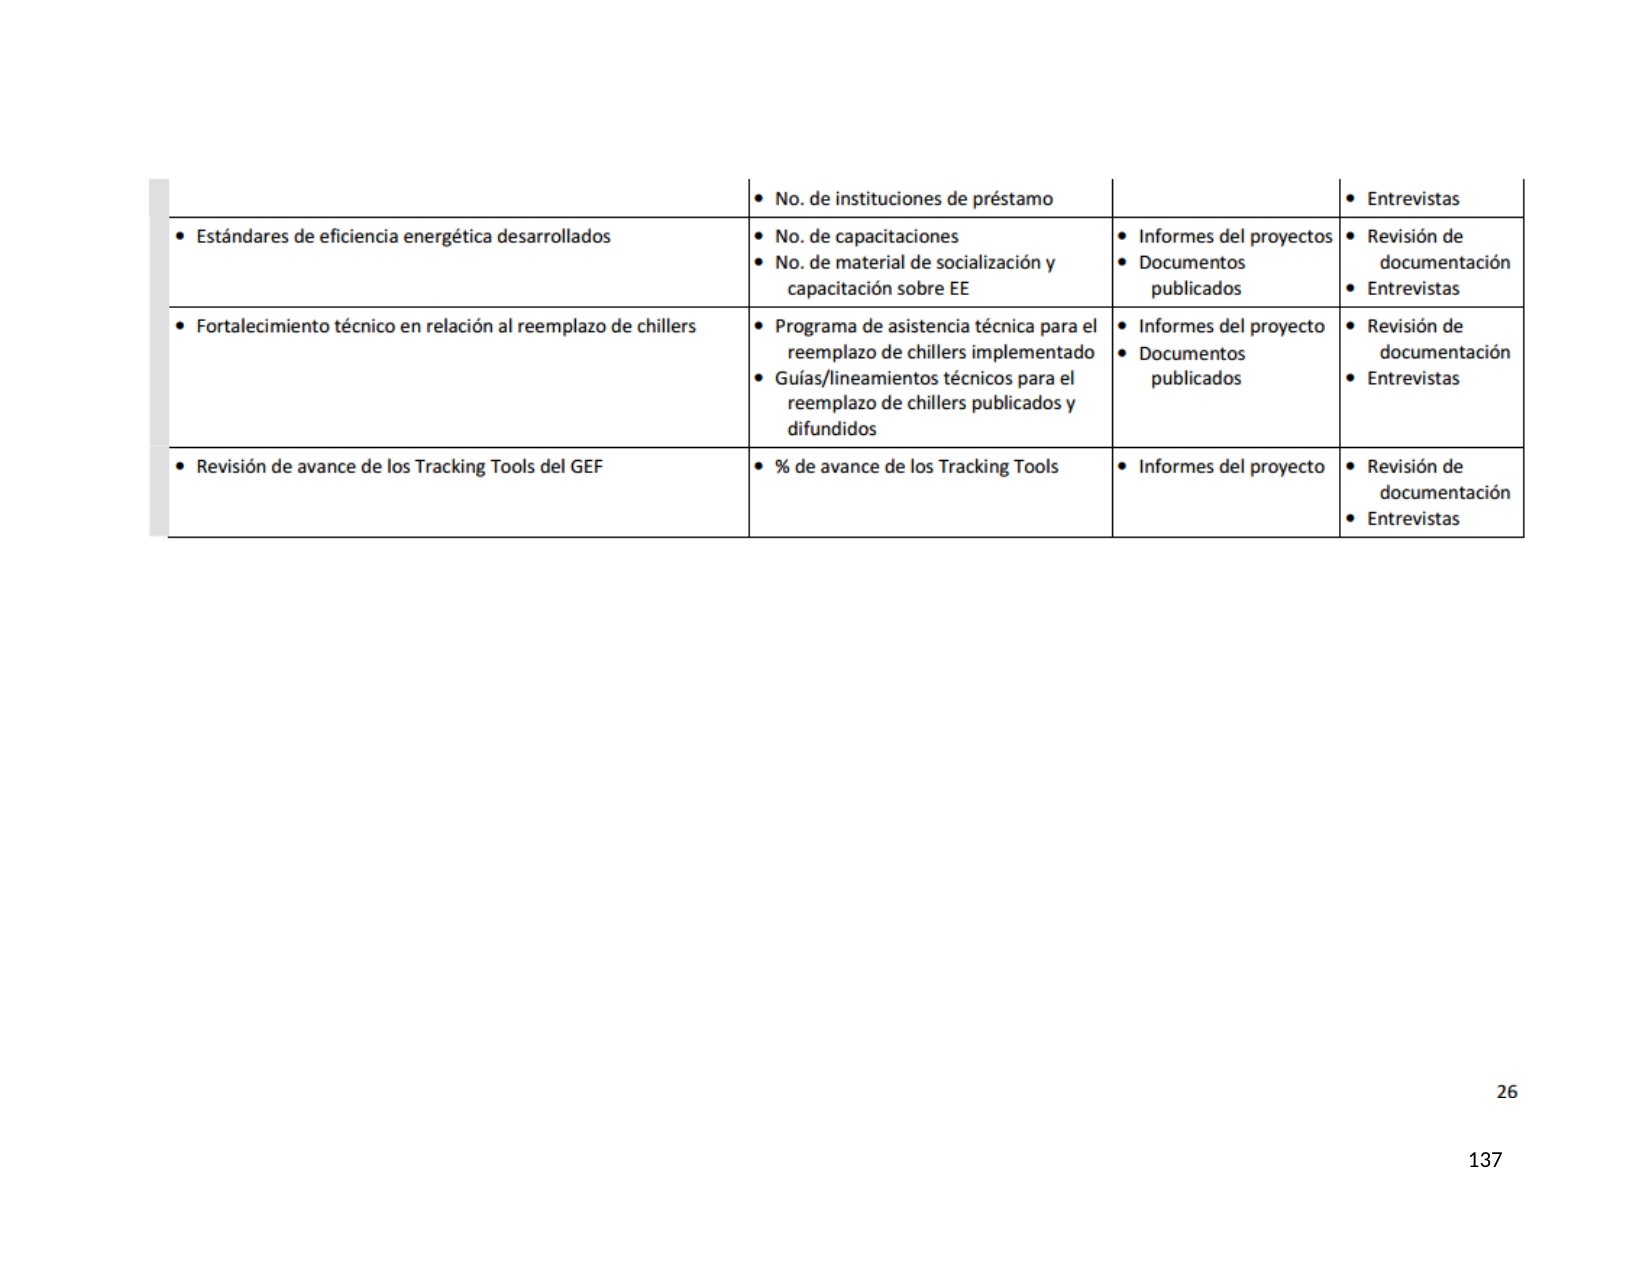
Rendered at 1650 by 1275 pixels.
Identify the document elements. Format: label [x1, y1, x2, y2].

picture [147, 177, 1527, 1098]
